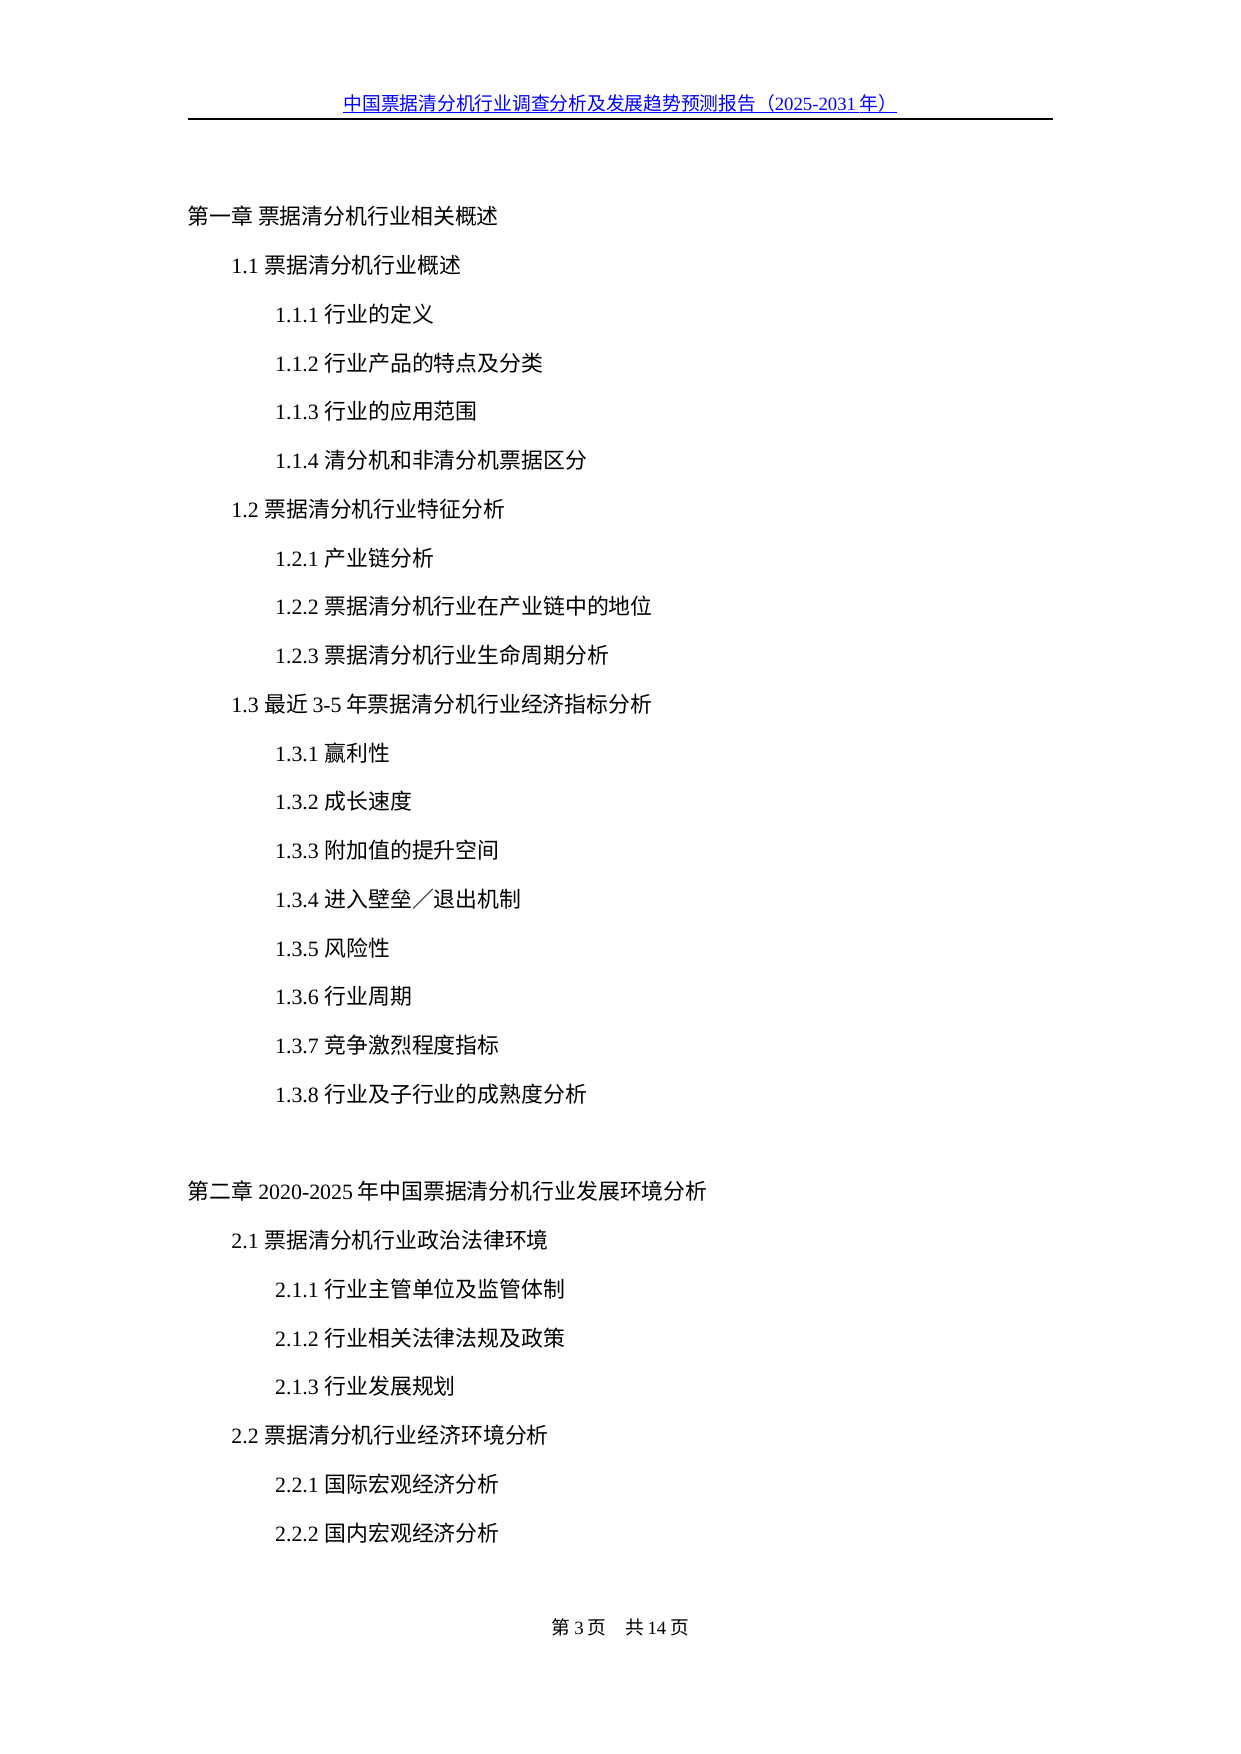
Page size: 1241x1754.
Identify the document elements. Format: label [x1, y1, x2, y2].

text [187, 150, 1053, 1548]
